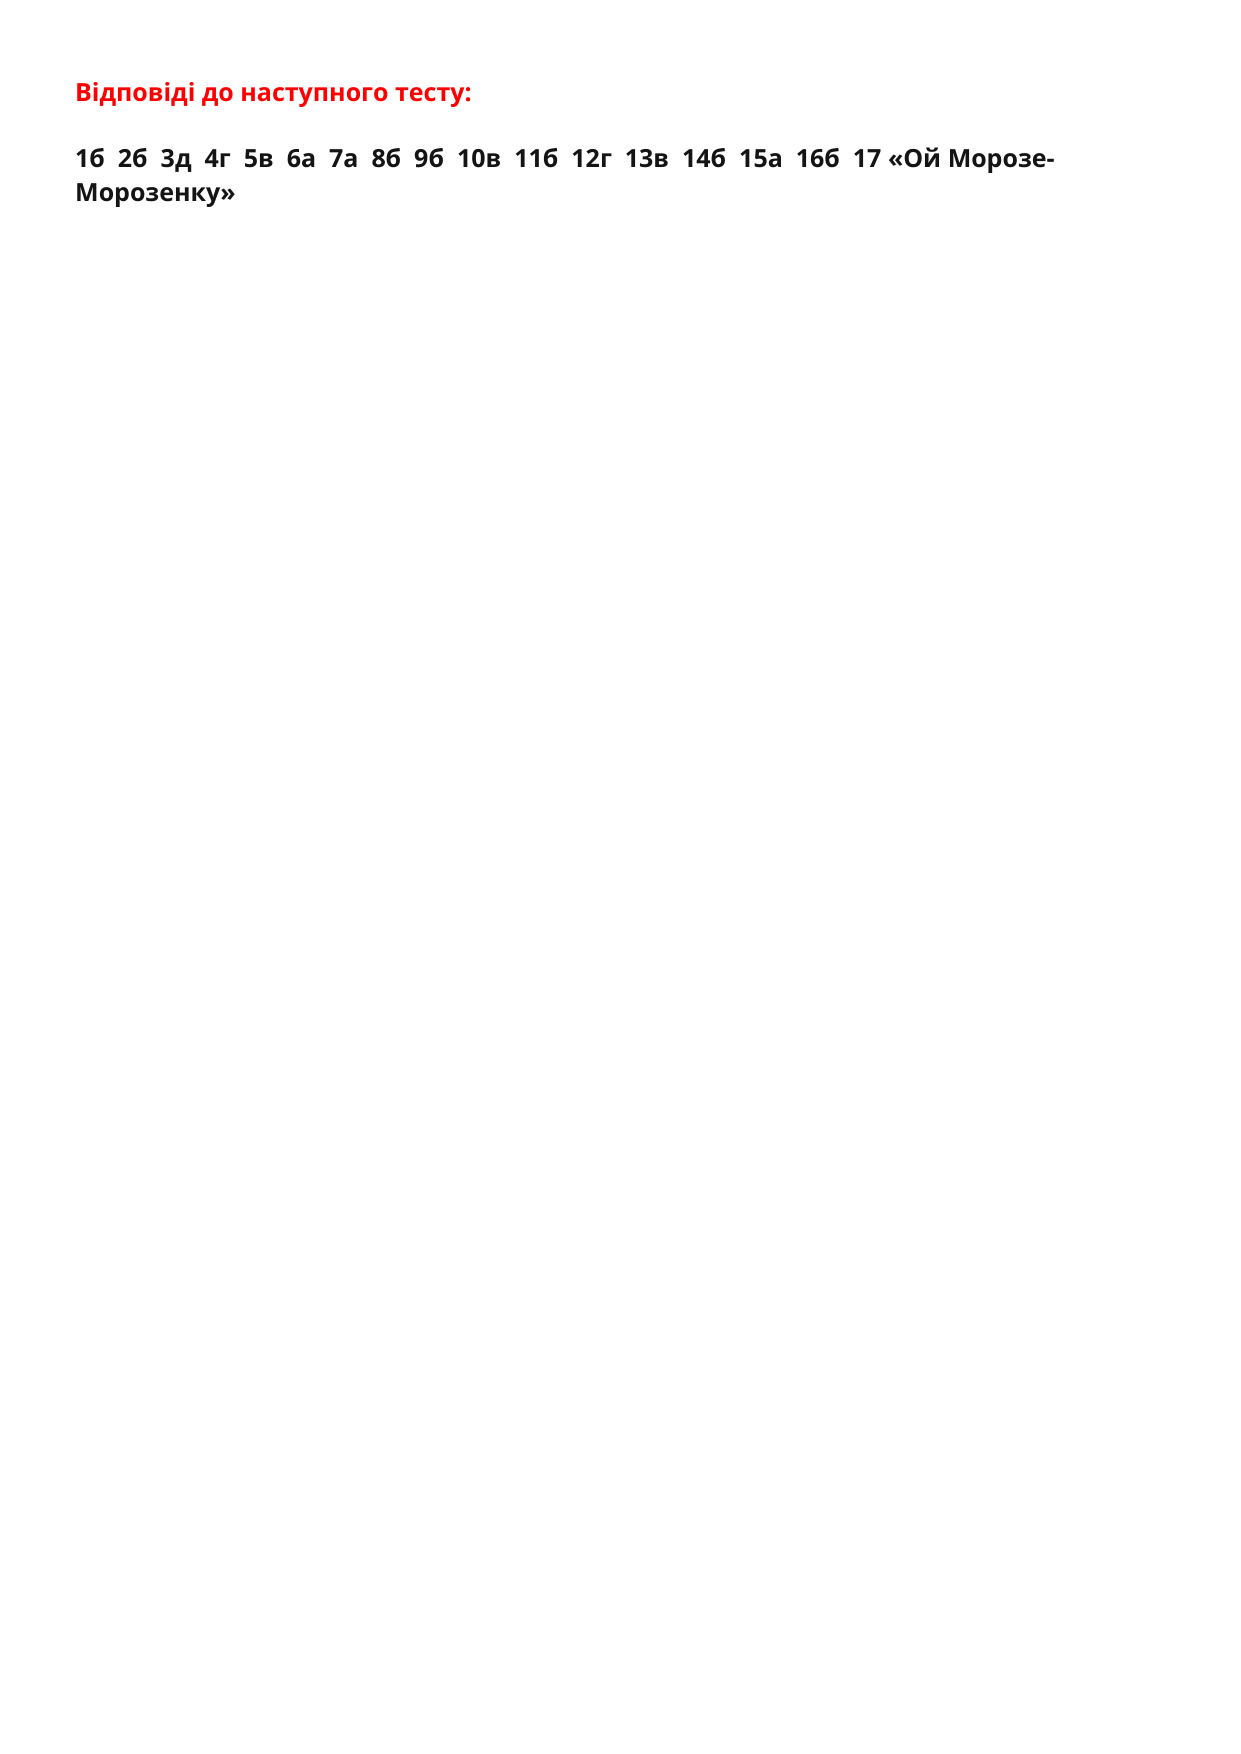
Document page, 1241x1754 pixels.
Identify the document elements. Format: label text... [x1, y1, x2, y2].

text 1б 2б 3д 4г 5в 6а 7а 8б 9б 10в 11б 12г 13в 14б 15а 16б 17 «Ой Морозе-Морозенку» [75, 140, 1165, 208]
text Відповіді до наступного тесту: [75, 75, 1165, 109]
